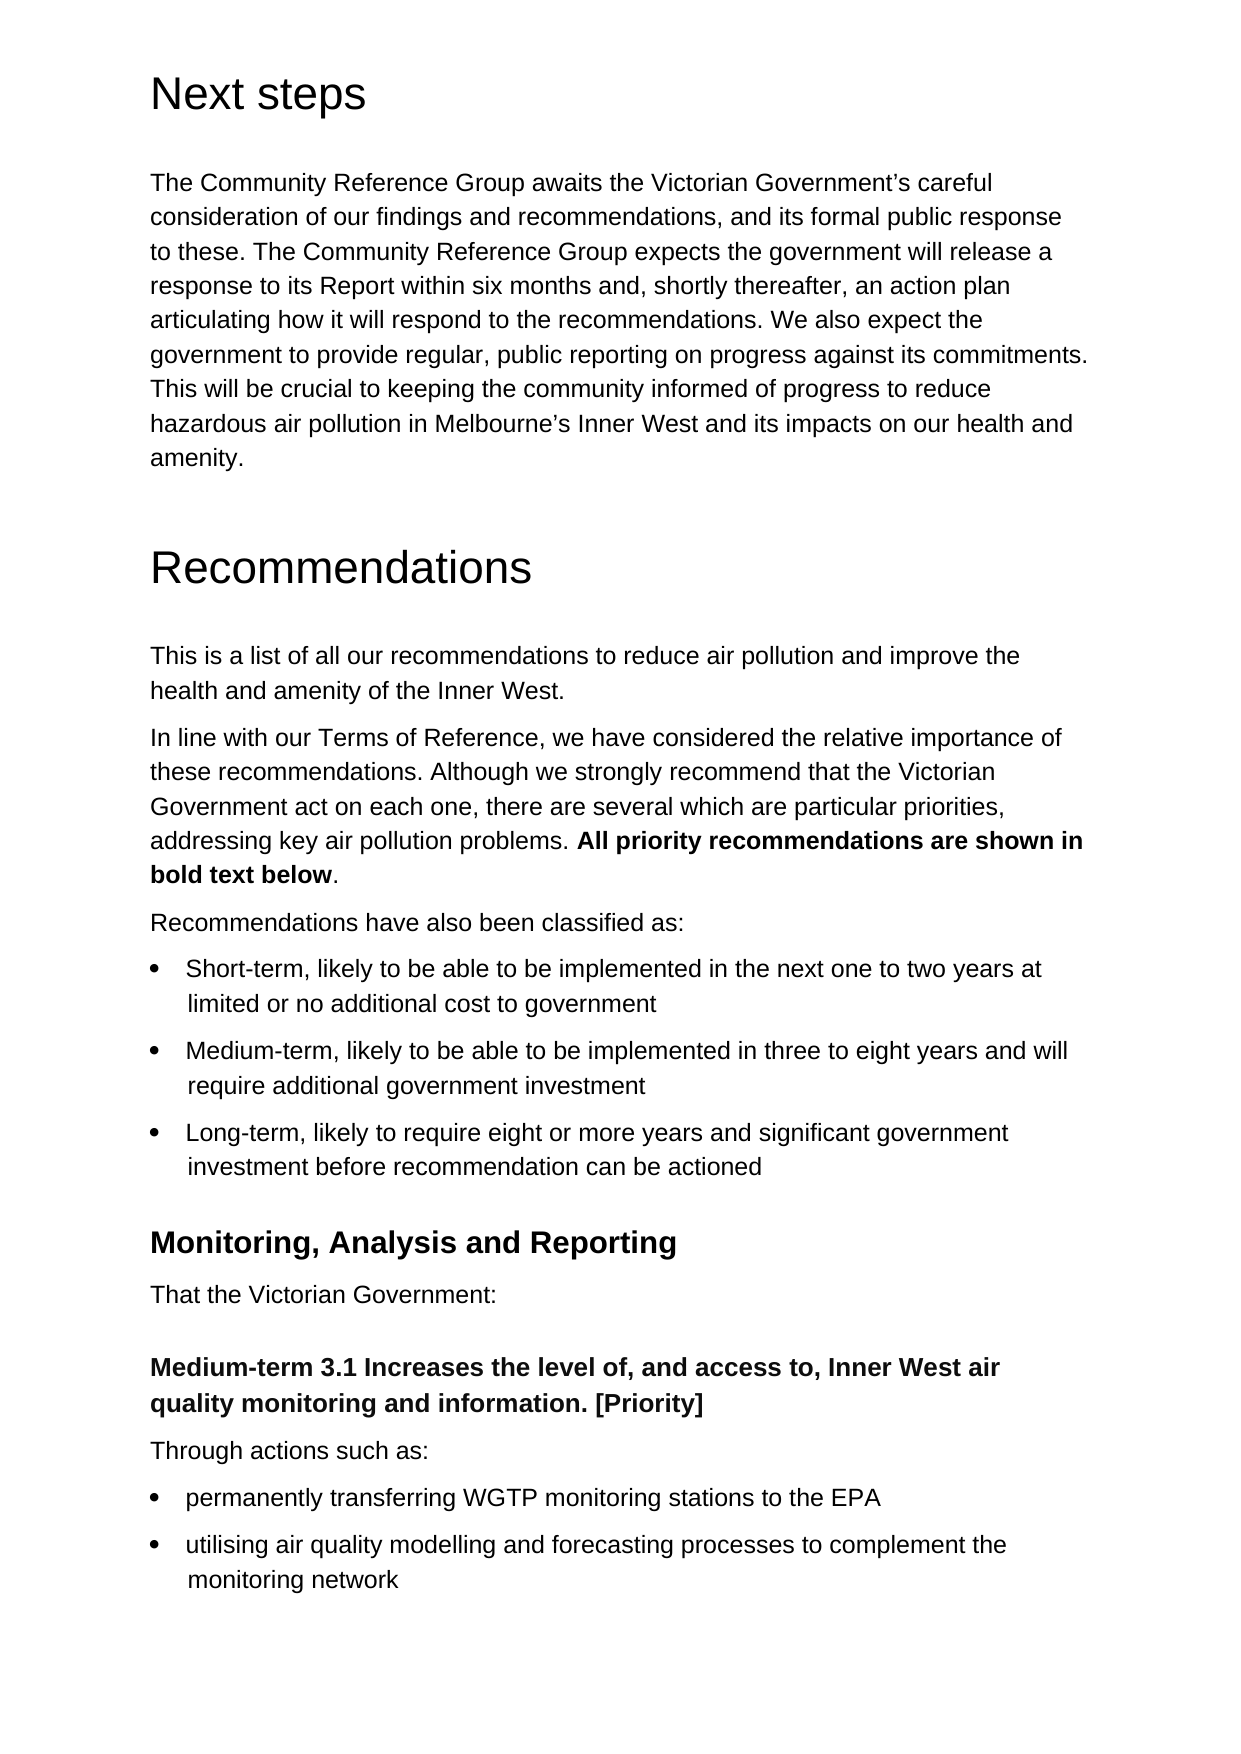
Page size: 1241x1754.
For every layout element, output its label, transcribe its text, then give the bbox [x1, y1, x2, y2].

subtitle Medium-term 3.1 Increases the level of, and access to, Inner West air quality monitoring and information. [Priority] [150, 1352, 1090, 1417]
text In line with our Terms of Reference, we have considered the relative importance of these recommendations. Although we strongly recommend that the Victorian Government act on each one, there are several which are particular priorities, addressing key air pollution problems. All priority recommendations are shown in bold text below. [150, 723, 1090, 889]
list permanently transferring WGTP monitoring stations to the EPA [150, 1483, 1090, 1512]
text That the Victorian Government: [150, 1280, 1090, 1308]
subtitle Next steps [150, 67, 1090, 119]
text Recommendations have also been classified as: [150, 907, 1090, 936]
list Long-term, likely to require eight or more years and significant government investment before recommendation can be actioned [150, 1118, 1090, 1181]
subtitle Recommendations [150, 540, 1090, 593]
list Short-term, likely to be able to be implemented in the next one to two years at limited or no additional cost to government [150, 954, 1090, 1018]
list Medium-term, likely to be able to be implemented in three to eight years and will require additional government investment [150, 1036, 1090, 1099]
subtitle Monitoring, Analysis and Reporting [150, 1224, 1090, 1260]
text This is a list of all our recommendations to reduce air pollution and improve the health and amenity of the Inner West. [150, 641, 1090, 704]
text Through actions such as: [150, 1436, 1090, 1465]
text The Community Reference Group awaits the Victorian Government’s careful consideration of our findings and recommendations, and its formal public response to these. The Community Reference Group expects the government will release a response to its Report within six months and, shortly thereafter, an action plan articulating how it will respond to the recommendations. We also expect the government to provide regular, public reporting on progress against its commitments. This will be crucial to keeping the community informed of progress to reduce hazardous air pollution in Melbourne’s Inner West and its impacts on our health and amenity. [150, 168, 1090, 472]
list utilising air quality modelling and forecasting processes to complement the monitoring network [150, 1530, 1090, 1593]
